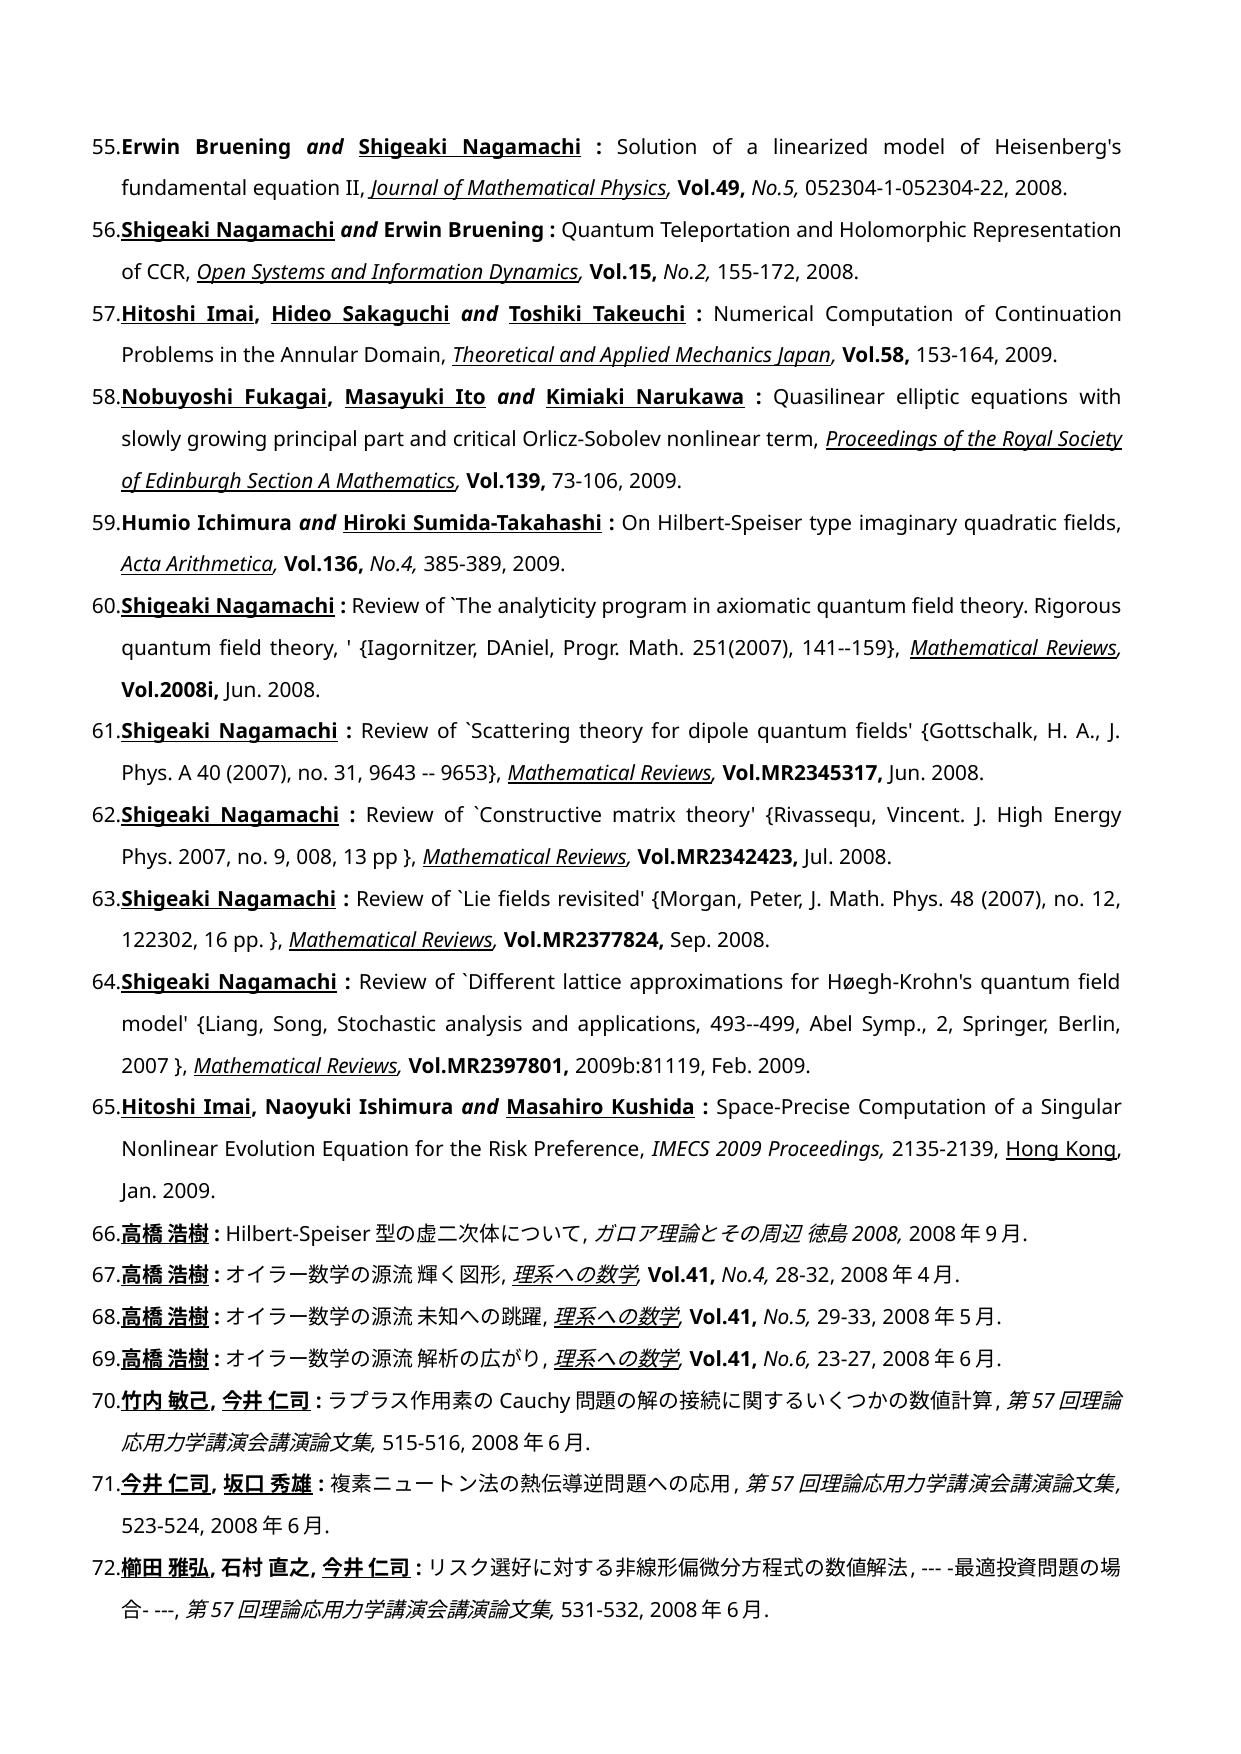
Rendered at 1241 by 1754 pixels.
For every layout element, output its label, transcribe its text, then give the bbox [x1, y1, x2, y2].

list 竹内 敏己, 今井 仁司 : ラプラス作用素のCauchy問題の解の接続に関するいくつかの数値計算, 第57回理論応用力学講演会講演論文集, 515-516, 2008年6月. [92, 1378, 1122, 1462]
list 高橋 浩樹 : オイラー数学の源流 解析の広がり, 理系への数学, Vol.41, No.6, 23-27, 2008年6月. [92, 1336, 1122, 1378]
list Nobuyoshi Fukagai, Masayuki Ito and Kimiaki Narukawa : Quasilinear elliptic equations with slowly growing principal part and critical Orlicz-Sobolev nonlinear term, Proceedings of the Royal Society of Edinburgh Section A Mathematics, Vol.139, 73-106, 2009. [92, 376, 1122, 501]
list 高橋 浩樹 : オイラー数学の源流 未知への跳躍, 理系への数学, Vol.41, No.5, 29-33, 2008年5月. [92, 1295, 1122, 1336]
list Humio Ichimura and Hiroki Sumida-Takahashi : On Hilbert-Speiser type imaginary quadratic fields, Acta Arithmetica, Vol.136, No.4, 385-389, 2009. [92, 501, 1122, 584]
list Shigeaki Nagamachi and Erwin Bruening : Quantum Teleportation and Holomorphic Representation of CCR, Open Systems and Information Dynamics, Vol.15, No.2, 155-172, 2008. [92, 209, 1122, 292]
list Shigeaki Nagamachi : Review of `Different lattice approximations for Høegh-Krohn's quantum field model' {Liang, Song, Stochastic analysis and applications, 493--499, Abel Symp., 2, Springer, Berlin, 2007 }, Mathematical Reviews, Vol.MR2397801, 2009b:81119, Feb. 2009. [92, 961, 1122, 1086]
list Shigeaki Nagamachi : Review of `Constructive matrix theory' {Rivassequ, Vincent. J. High Energy Phys. 2007, no. 9, 008, 13 pp }, Mathematical Reviews, Vol.MR2342423, Jul. 2008. [92, 793, 1122, 877]
list Hitoshi Imai, Hideo Sakaguchi and Toshiki Takeuchi : Numerical Computation of Continuation Problems in the Annular Domain, Theoretical and Applied Mechanics Japan, Vol.58, 153-164, 2009. [92, 292, 1122, 376]
list Erwin Bruening and Shigeaki Nagamachi : Solution of a linearized model of Heisenberg's fundamental equation II, Journal of Mathematical Physics, Vol.49, No.5, 052304-1-052304-22, 2008. [92, 125, 1122, 209]
list 櫛田 雅弘, 石村 直之, 今井 仁司 : リスク選好に対する非線形偏微分方程式の数値解法, --- -最適投資問題の場合- ---, 第57回理論応用力学講演会講演論文集, 531-532, 2008年6月. [92, 1545, 1122, 1629]
list 高橋 浩樹 : Hilbert-Speiser型の虚二次体について, ガロア理論とその周辺 徳島2008, 2008年9月. [92, 1211, 1122, 1253]
list Shigeaki Nagamachi : Review of `Lie fields revisited' {Morgan, Peter, J. Math. Phys. 48 (2007), no. 12, 122302, 16 pp. }, Mathematical Reviews, Vol.MR2377824, Sep. 2008. [92, 877, 1122, 961]
list Hitoshi Imai, Naoyuki Ishimura and Masahiro Kushida : Space-Precise Computation of a Singular Nonlinear Evolution Equation for the Risk Preference, IMECS 2009 Proceedings, 2135-2139, Hong Kong, Jan. 2009. [92, 1086, 1122, 1211]
list Shigeaki Nagamachi : Review of `The analyticity program in axiomatic quantum field theory. Rigorous quantum field theory, ' {Iagornitzer, DAniel, Progr. Math. 251(2007), 141--159}, Mathematical Reviews, Vol.2008i, Jun. 2008. [92, 584, 1122, 710]
list Shigeaki Nagamachi : Review of `Scattering theory for dipole quantum fields' {Gottschalk, H. A., J. Phys. A 40 (2007), no. 31, 9643 -- 9653}, Mathematical Reviews, Vol.MR2345317, Jun. 2008. [92, 710, 1122, 793]
list 今井 仁司, 坂口 秀雄 : 複素ニュートン法の熱伝導逆問題への応用, 第57回理論応用力学講演会講演論文集, 523-524, 2008年6月. [92, 1462, 1122, 1545]
list 高橋 浩樹 : オイラー数学の源流 輝く図形, 理系への数学, Vol.41, No.4, 28-32, 2008年4月. [92, 1253, 1122, 1295]
